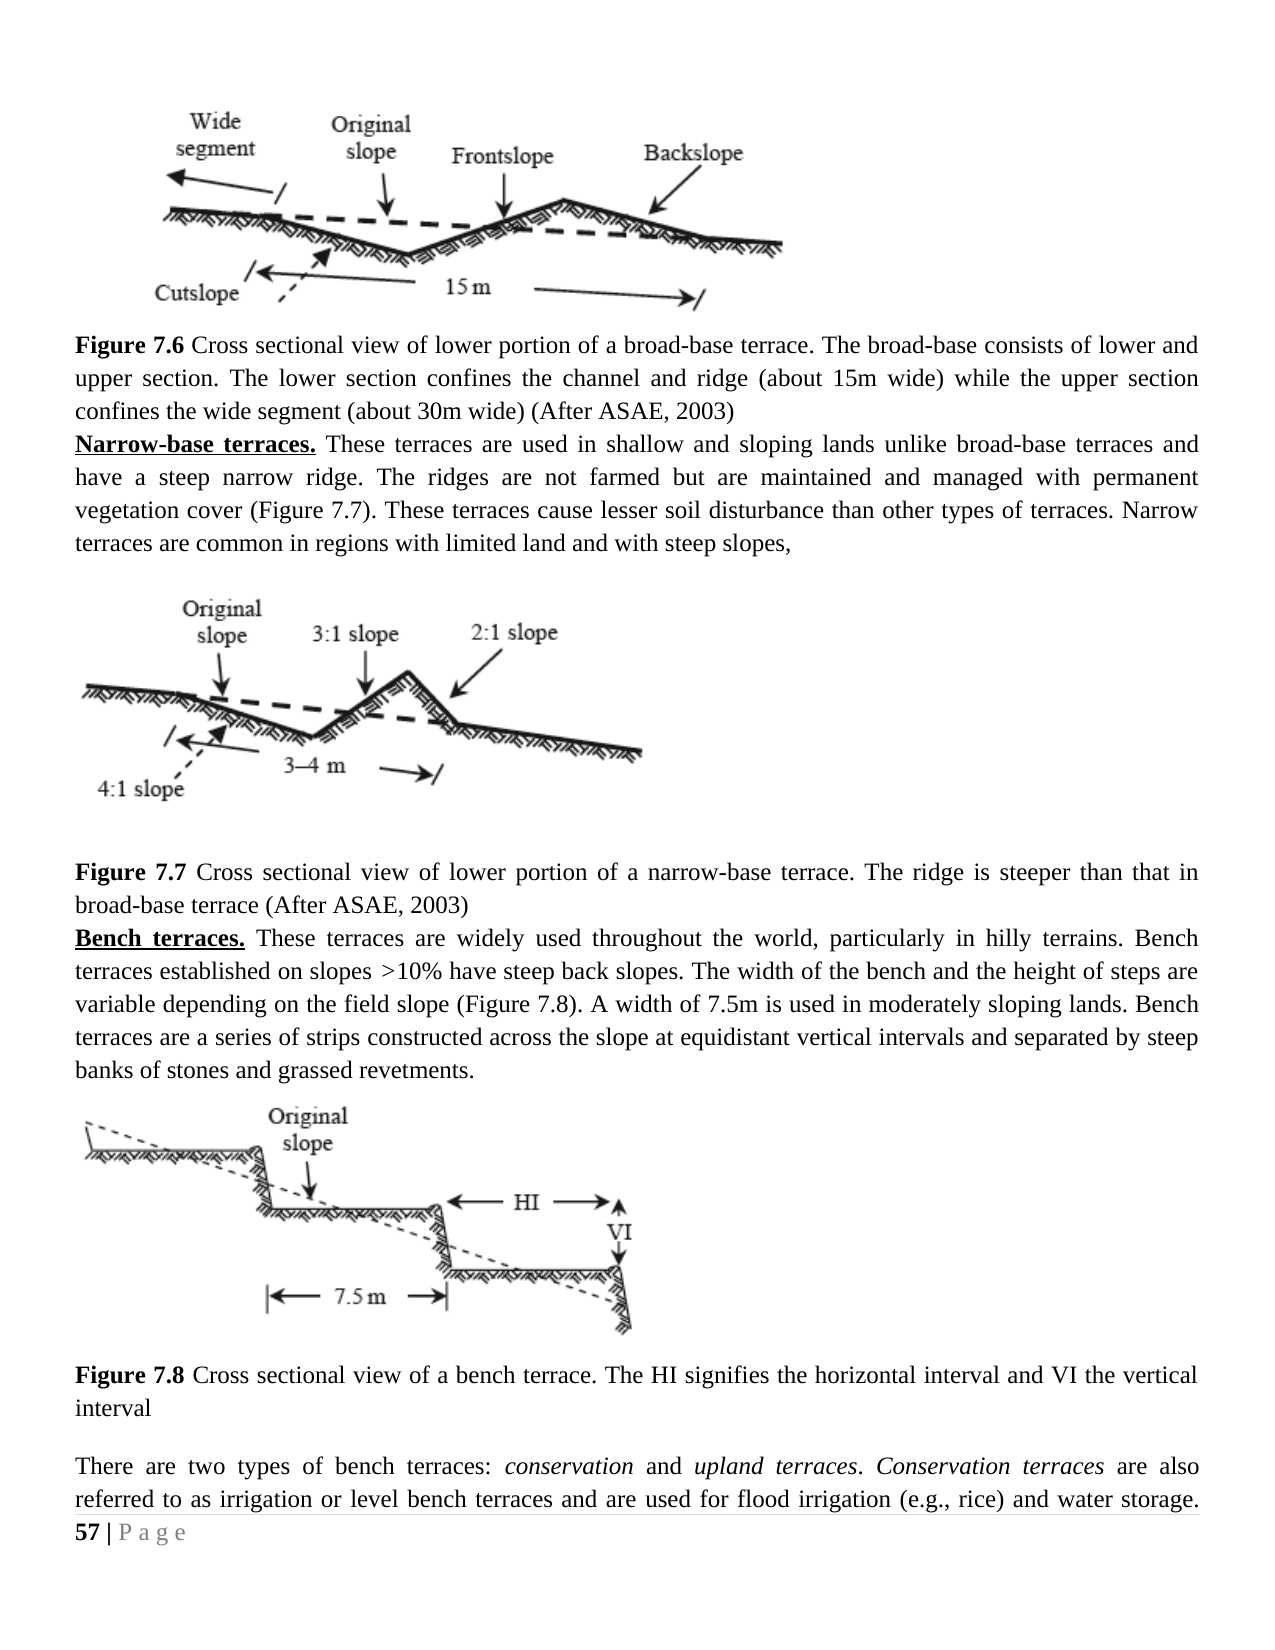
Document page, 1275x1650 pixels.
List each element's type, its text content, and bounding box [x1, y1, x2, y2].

text Narrow-base terraces. These terraces are used in shallow and sloping lands unlike broad-base terraces and have a steep narrow ridge. The ridges are not farmed but are maintained and managed with permanent vegetation cover (Figure 7.7). These terraces cause lesser soil disturbance than other types of terraces. Narrow terraces are common in regions with limited land and with steep slopes, [75, 429, 1200, 557]
picture [75, 1088, 649, 1356]
text Figure 7.6 Cross sectional view of lower portion of a broad-base terrace. The broad-base consists of lower and upper section. The lower section confines the channel and ridge (about 15m wide) while the upper section confines the wide segment (about 30m wide) (After ASAE, 2003) [75, 330, 1200, 424]
picture [75, 75, 811, 326]
text Figure 7.8 Cross sectional view of a bench terrace. The HI signifies the horizontal interval and VI the vertical interval [75, 1360, 1200, 1422]
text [75, 1451, 1200, 1513]
picture [75, 593, 644, 853]
text Figure 7.7 Cross sectional view of lower portion of a narrow-base terrace. The ridge is steeper than that in broad-base terrace (After ASAE, 2003) [75, 857, 1200, 919]
text Bench terraces. These terraces are widely used throughout the world, particularly in hilly terrains. Bench terraces established on slopes >10% have steep back slopes. The width of the bench and the height of steps are variable depending on the field slope (Figure 7.8). A width of 7.5m is used in moderately sloping lands. Bench terraces are a series of strips constructed across the slope at equidistant vertical intervals and separated by steep banks of stones and grassed revetments. [75, 923, 1200, 1084]
